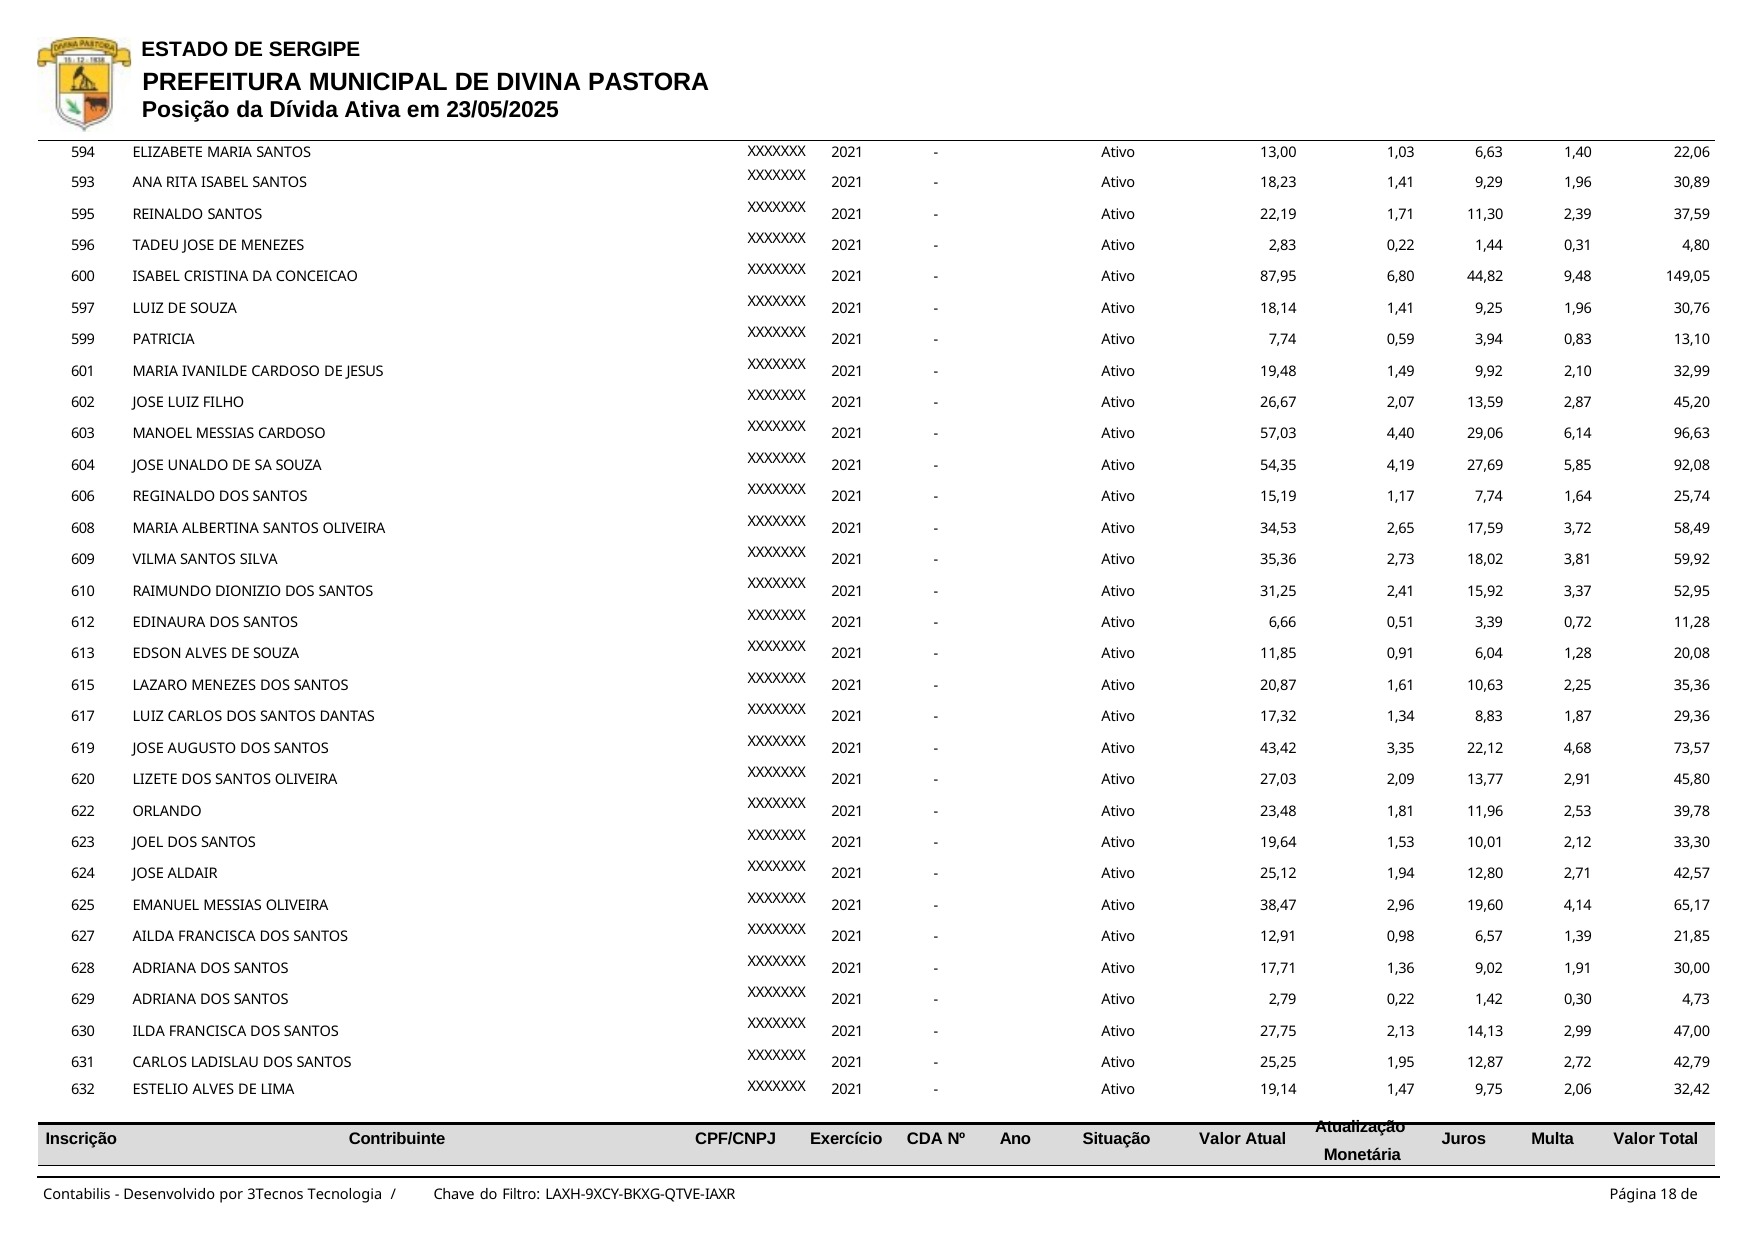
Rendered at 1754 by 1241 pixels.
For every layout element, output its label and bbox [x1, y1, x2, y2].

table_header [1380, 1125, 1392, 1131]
picture [37, 37, 132, 132]
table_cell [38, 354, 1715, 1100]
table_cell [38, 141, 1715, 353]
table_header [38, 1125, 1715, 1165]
